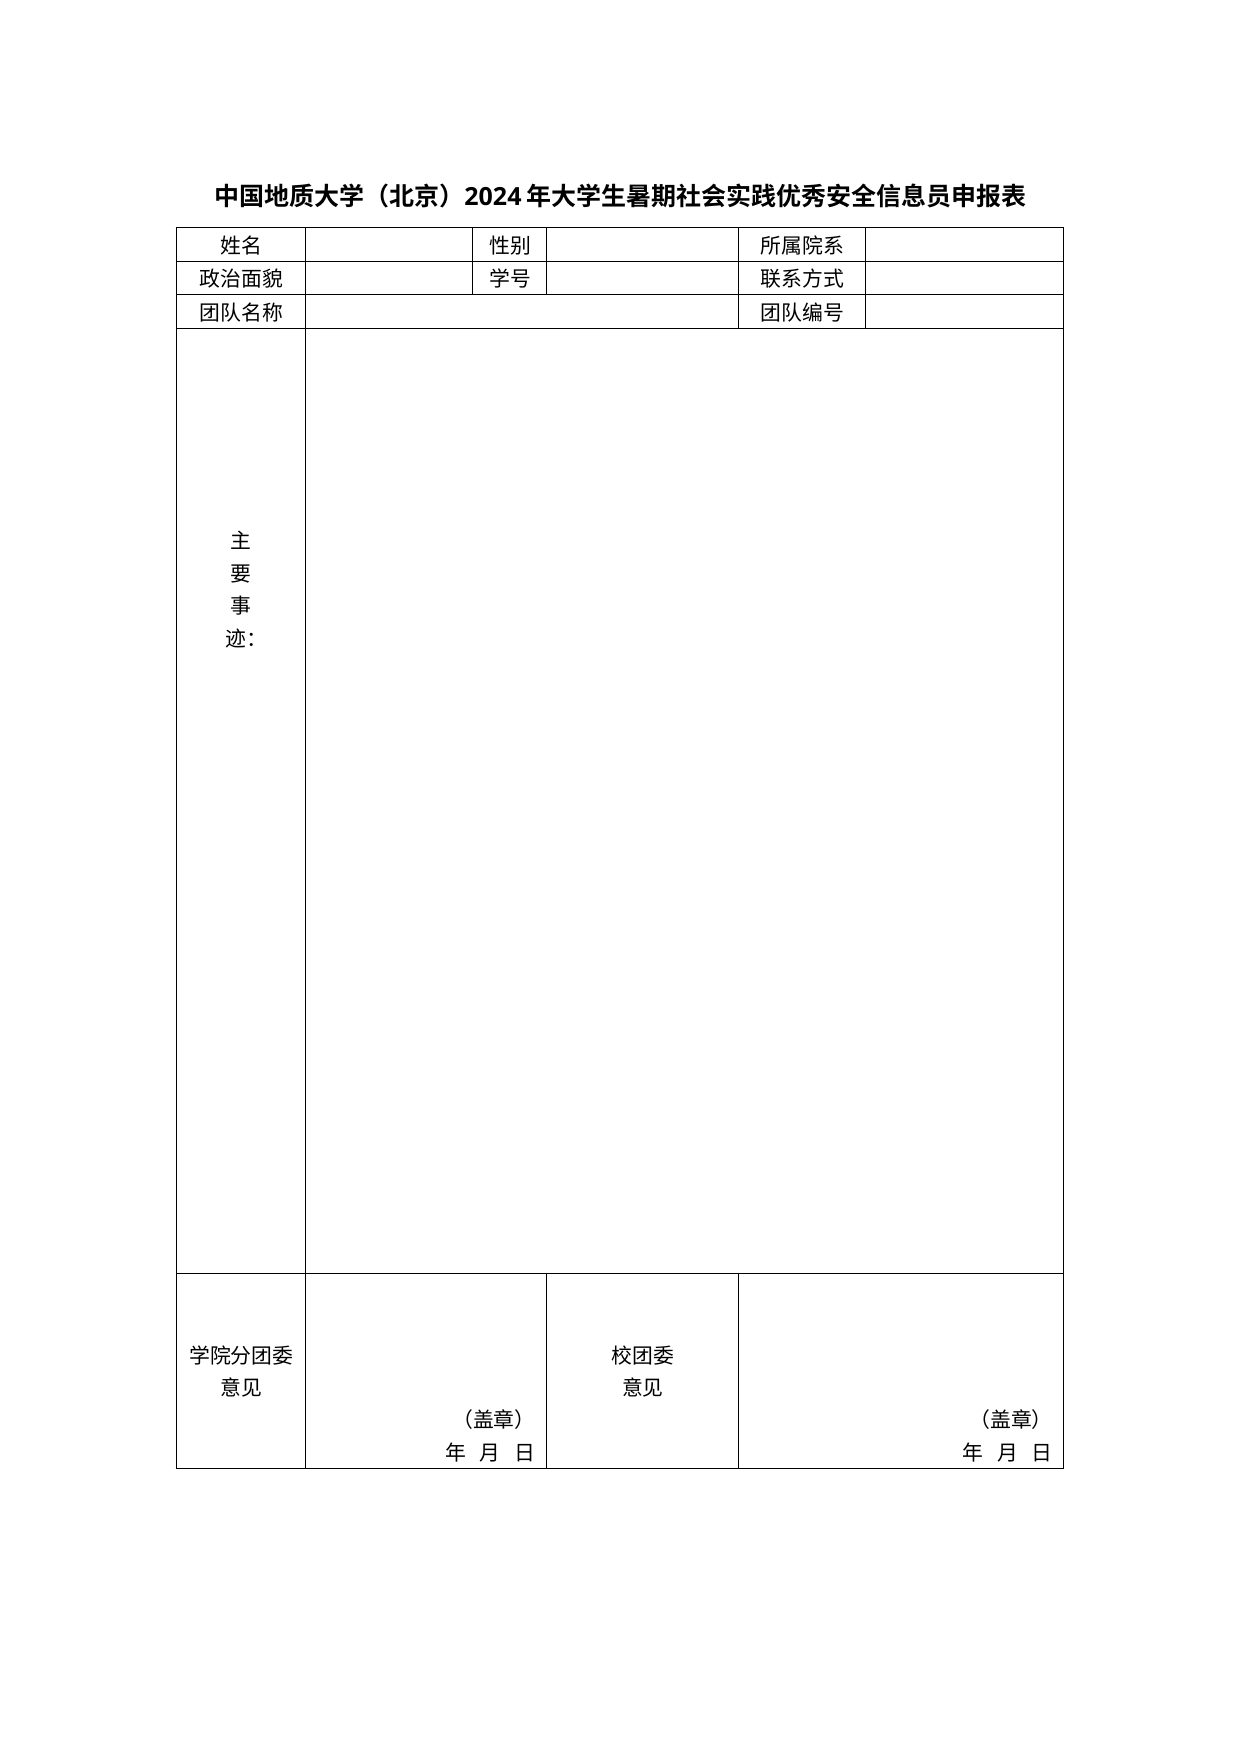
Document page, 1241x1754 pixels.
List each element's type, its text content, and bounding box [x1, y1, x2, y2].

table_cell 校团委 意见 [547, 1274, 738, 1467]
table_cell [306, 262, 472, 294]
table_cell [866, 262, 1063, 294]
table_cell 政治面貌 [177, 262, 305, 294]
table_cell 团队编号 [739, 295, 865, 328]
table_cell 团队名称 [177, 295, 305, 328]
table_cell [866, 295, 1063, 328]
table_cell （盖章） 年 月 日 [306, 1274, 546, 1467]
table_cell 学号 [473, 262, 546, 294]
table_cell [547, 262, 738, 294]
table_header [866, 228, 1063, 261]
table_header 所属院系 [739, 228, 865, 261]
table_header [306, 228, 472, 261]
table_cell 主 要 事 迹： [177, 329, 305, 1272]
table_cell 联系方式 [739, 262, 865, 294]
table_cell 学院分团委 意见 [177, 1274, 305, 1467]
table_cell （盖章） 年 月 日 [739, 1274, 1063, 1467]
table_header [547, 228, 738, 261]
table_cell [306, 329, 1063, 1272]
table_cell [306, 295, 738, 328]
table_header 姓名 [177, 228, 305, 261]
text 中国地质大学（北京）2024年大学生暑期社会实践优秀安全信息员申报表 [187, 162, 1053, 227]
table_header 性别 [473, 228, 546, 261]
